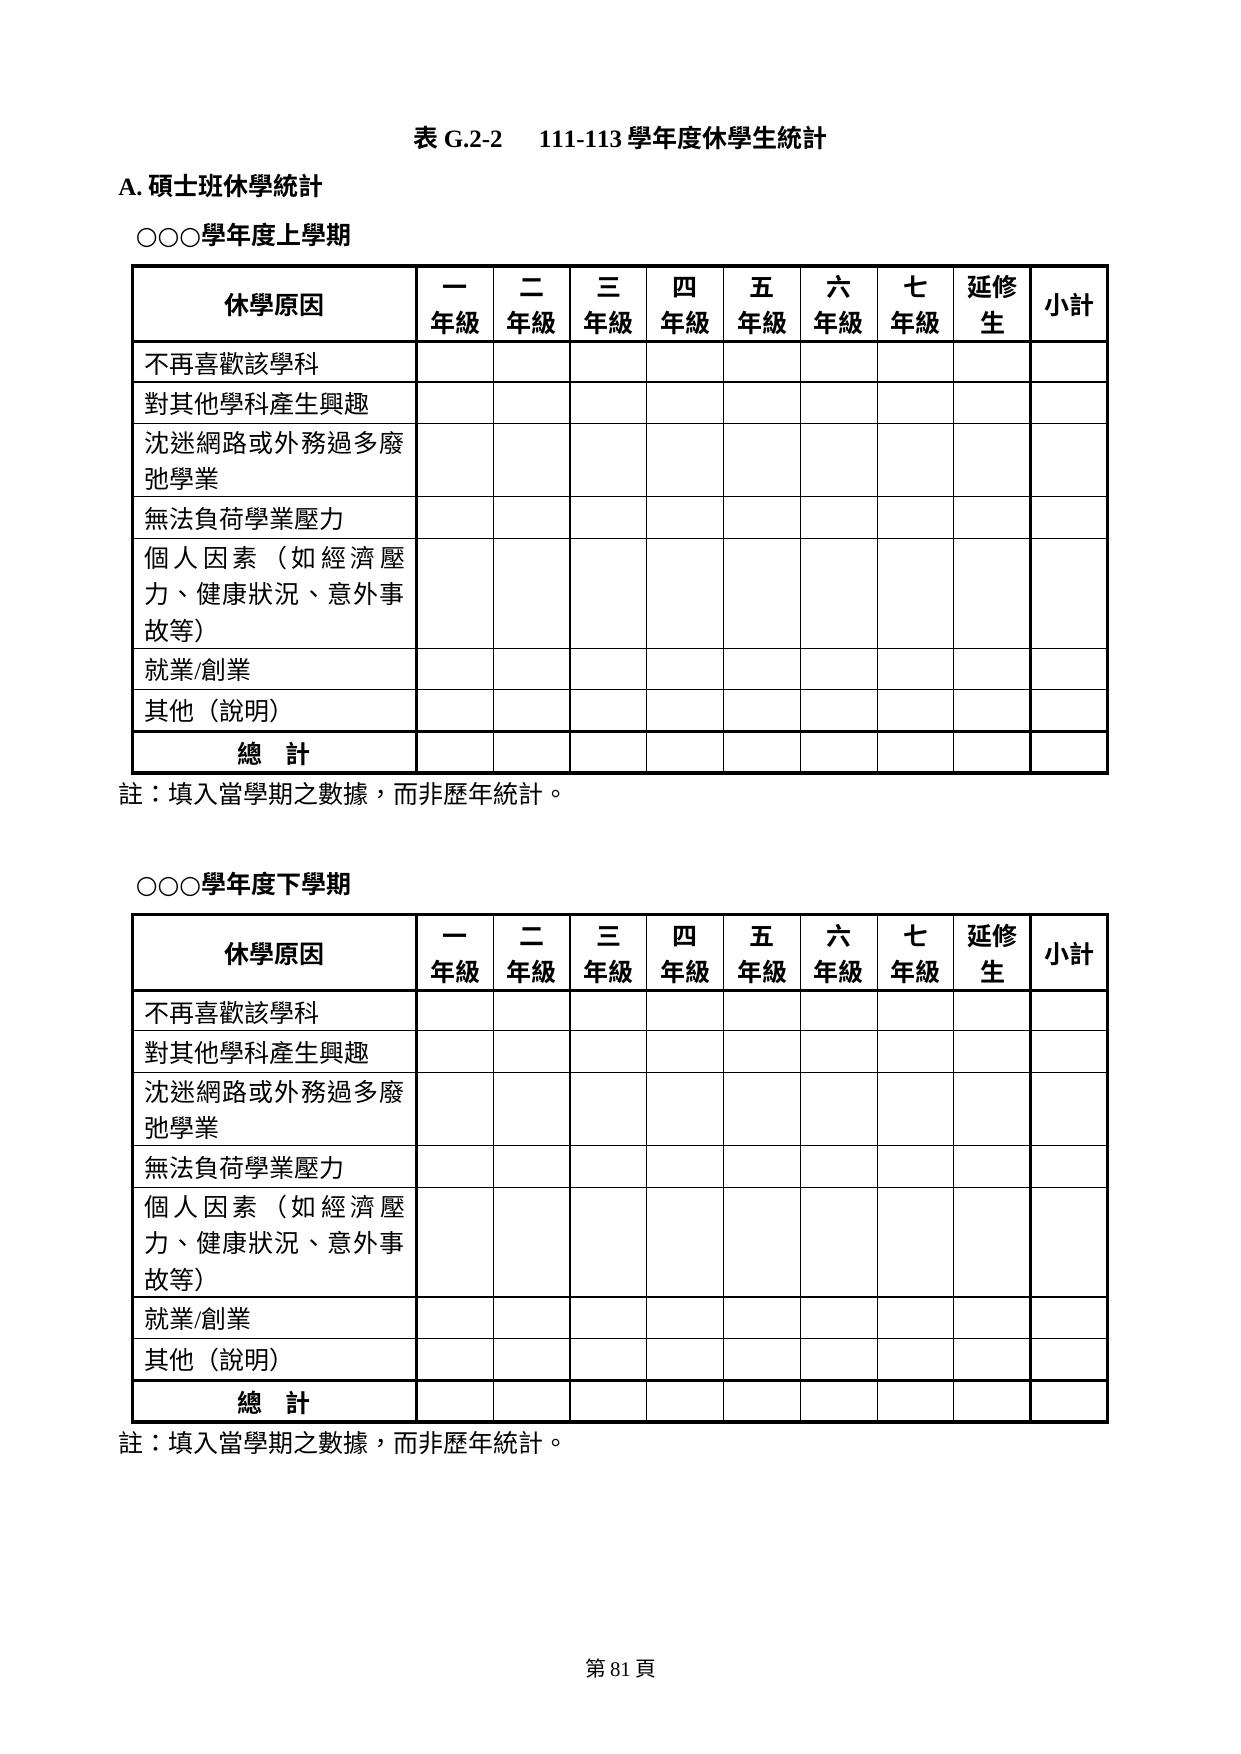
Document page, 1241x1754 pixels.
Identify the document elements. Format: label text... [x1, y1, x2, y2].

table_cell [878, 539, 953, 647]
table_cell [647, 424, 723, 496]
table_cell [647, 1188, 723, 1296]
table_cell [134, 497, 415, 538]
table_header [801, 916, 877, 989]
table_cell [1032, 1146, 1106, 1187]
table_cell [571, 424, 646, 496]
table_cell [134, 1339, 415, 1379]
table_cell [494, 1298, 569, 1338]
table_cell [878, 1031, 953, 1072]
text 註：填入當學期之數據，而非歷年統計。 [118, 1423, 1122, 1460]
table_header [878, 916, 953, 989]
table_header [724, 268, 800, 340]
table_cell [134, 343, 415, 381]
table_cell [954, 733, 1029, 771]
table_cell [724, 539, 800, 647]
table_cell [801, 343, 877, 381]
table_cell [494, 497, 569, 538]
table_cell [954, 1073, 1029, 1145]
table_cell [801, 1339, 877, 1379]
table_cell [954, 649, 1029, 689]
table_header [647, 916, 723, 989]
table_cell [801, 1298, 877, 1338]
text 表G.2-2 111-113學年度休學生統計 [118, 118, 1122, 154]
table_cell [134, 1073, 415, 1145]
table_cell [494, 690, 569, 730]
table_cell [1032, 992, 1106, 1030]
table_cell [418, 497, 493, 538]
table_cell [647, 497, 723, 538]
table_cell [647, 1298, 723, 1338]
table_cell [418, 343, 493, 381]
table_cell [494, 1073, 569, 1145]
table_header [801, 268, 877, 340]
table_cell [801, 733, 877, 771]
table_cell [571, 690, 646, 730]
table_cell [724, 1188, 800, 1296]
text 註：填入當學期之數據，而非歷年統計。 [118, 774, 1122, 811]
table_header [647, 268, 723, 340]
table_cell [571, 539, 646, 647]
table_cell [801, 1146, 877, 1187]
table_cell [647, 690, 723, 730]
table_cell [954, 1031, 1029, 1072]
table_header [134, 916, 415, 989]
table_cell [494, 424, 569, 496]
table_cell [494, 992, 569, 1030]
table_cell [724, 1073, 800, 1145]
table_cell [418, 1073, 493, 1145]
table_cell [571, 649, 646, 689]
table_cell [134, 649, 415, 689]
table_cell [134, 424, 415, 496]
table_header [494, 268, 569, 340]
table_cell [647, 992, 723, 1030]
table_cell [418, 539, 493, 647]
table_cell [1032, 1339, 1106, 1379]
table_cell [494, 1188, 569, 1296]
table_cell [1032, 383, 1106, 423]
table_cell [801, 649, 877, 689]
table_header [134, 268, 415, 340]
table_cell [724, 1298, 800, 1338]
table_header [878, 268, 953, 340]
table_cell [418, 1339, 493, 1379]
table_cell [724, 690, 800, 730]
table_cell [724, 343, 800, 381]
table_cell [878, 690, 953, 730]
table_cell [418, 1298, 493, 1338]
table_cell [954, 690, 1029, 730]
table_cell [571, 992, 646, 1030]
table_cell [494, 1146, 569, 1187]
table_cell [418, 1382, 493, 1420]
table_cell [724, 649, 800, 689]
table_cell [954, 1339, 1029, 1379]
text ○○○學年度下學期 [136, 864, 1122, 901]
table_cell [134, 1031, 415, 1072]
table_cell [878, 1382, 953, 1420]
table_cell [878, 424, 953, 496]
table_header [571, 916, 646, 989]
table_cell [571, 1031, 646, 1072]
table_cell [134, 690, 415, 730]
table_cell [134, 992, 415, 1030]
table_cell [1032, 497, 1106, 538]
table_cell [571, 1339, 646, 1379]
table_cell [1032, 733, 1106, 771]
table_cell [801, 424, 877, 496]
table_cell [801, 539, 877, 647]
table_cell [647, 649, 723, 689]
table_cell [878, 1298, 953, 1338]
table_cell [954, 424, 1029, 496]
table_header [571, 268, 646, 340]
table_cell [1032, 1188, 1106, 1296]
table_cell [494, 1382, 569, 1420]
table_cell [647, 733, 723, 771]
text ○○○學年度上學期 [136, 216, 1122, 252]
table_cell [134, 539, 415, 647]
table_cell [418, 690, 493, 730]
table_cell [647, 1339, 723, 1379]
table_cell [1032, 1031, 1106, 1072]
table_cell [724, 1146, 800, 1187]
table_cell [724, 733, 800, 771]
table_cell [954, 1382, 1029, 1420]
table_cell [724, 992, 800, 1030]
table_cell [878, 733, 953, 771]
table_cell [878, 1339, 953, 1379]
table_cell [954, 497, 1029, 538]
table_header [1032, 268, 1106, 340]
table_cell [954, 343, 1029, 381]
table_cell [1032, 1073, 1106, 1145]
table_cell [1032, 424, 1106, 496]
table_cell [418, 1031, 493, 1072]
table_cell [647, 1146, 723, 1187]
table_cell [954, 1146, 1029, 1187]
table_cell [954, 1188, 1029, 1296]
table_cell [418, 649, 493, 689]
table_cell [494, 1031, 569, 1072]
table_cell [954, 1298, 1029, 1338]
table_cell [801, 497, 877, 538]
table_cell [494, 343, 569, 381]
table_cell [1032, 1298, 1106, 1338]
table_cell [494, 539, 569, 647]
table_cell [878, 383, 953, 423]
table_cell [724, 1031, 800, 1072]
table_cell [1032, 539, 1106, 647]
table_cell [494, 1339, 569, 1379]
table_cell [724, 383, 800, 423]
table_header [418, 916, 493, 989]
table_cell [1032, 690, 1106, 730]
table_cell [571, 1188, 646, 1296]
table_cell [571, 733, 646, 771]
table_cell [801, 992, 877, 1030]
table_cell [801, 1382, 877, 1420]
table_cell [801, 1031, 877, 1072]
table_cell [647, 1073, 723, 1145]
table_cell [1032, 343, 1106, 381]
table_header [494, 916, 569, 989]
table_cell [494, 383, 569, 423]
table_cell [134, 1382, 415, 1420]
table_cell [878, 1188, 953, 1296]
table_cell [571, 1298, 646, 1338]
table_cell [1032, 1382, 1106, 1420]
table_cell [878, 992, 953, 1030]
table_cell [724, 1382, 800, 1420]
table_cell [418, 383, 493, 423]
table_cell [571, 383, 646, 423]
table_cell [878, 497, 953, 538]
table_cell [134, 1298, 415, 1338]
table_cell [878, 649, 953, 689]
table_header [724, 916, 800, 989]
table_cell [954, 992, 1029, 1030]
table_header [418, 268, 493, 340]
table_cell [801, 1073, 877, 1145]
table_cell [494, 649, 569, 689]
text A. 碩士班休學統計 [118, 167, 1197, 203]
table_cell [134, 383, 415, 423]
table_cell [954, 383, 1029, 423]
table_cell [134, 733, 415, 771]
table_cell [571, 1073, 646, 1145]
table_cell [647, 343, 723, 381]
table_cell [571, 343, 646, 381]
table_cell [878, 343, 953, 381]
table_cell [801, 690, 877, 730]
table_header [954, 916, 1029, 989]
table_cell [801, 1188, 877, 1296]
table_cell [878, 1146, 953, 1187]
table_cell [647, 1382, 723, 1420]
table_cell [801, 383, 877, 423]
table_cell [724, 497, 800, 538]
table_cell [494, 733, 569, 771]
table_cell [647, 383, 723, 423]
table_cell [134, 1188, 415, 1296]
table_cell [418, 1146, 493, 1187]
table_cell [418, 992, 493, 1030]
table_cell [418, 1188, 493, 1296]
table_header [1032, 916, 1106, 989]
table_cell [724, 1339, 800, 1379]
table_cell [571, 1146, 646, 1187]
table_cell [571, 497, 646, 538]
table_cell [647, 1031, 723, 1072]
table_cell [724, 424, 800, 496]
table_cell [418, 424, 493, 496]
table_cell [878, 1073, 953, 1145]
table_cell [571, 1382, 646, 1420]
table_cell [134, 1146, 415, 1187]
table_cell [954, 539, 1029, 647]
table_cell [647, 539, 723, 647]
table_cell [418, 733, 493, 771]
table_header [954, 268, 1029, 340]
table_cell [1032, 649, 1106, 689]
